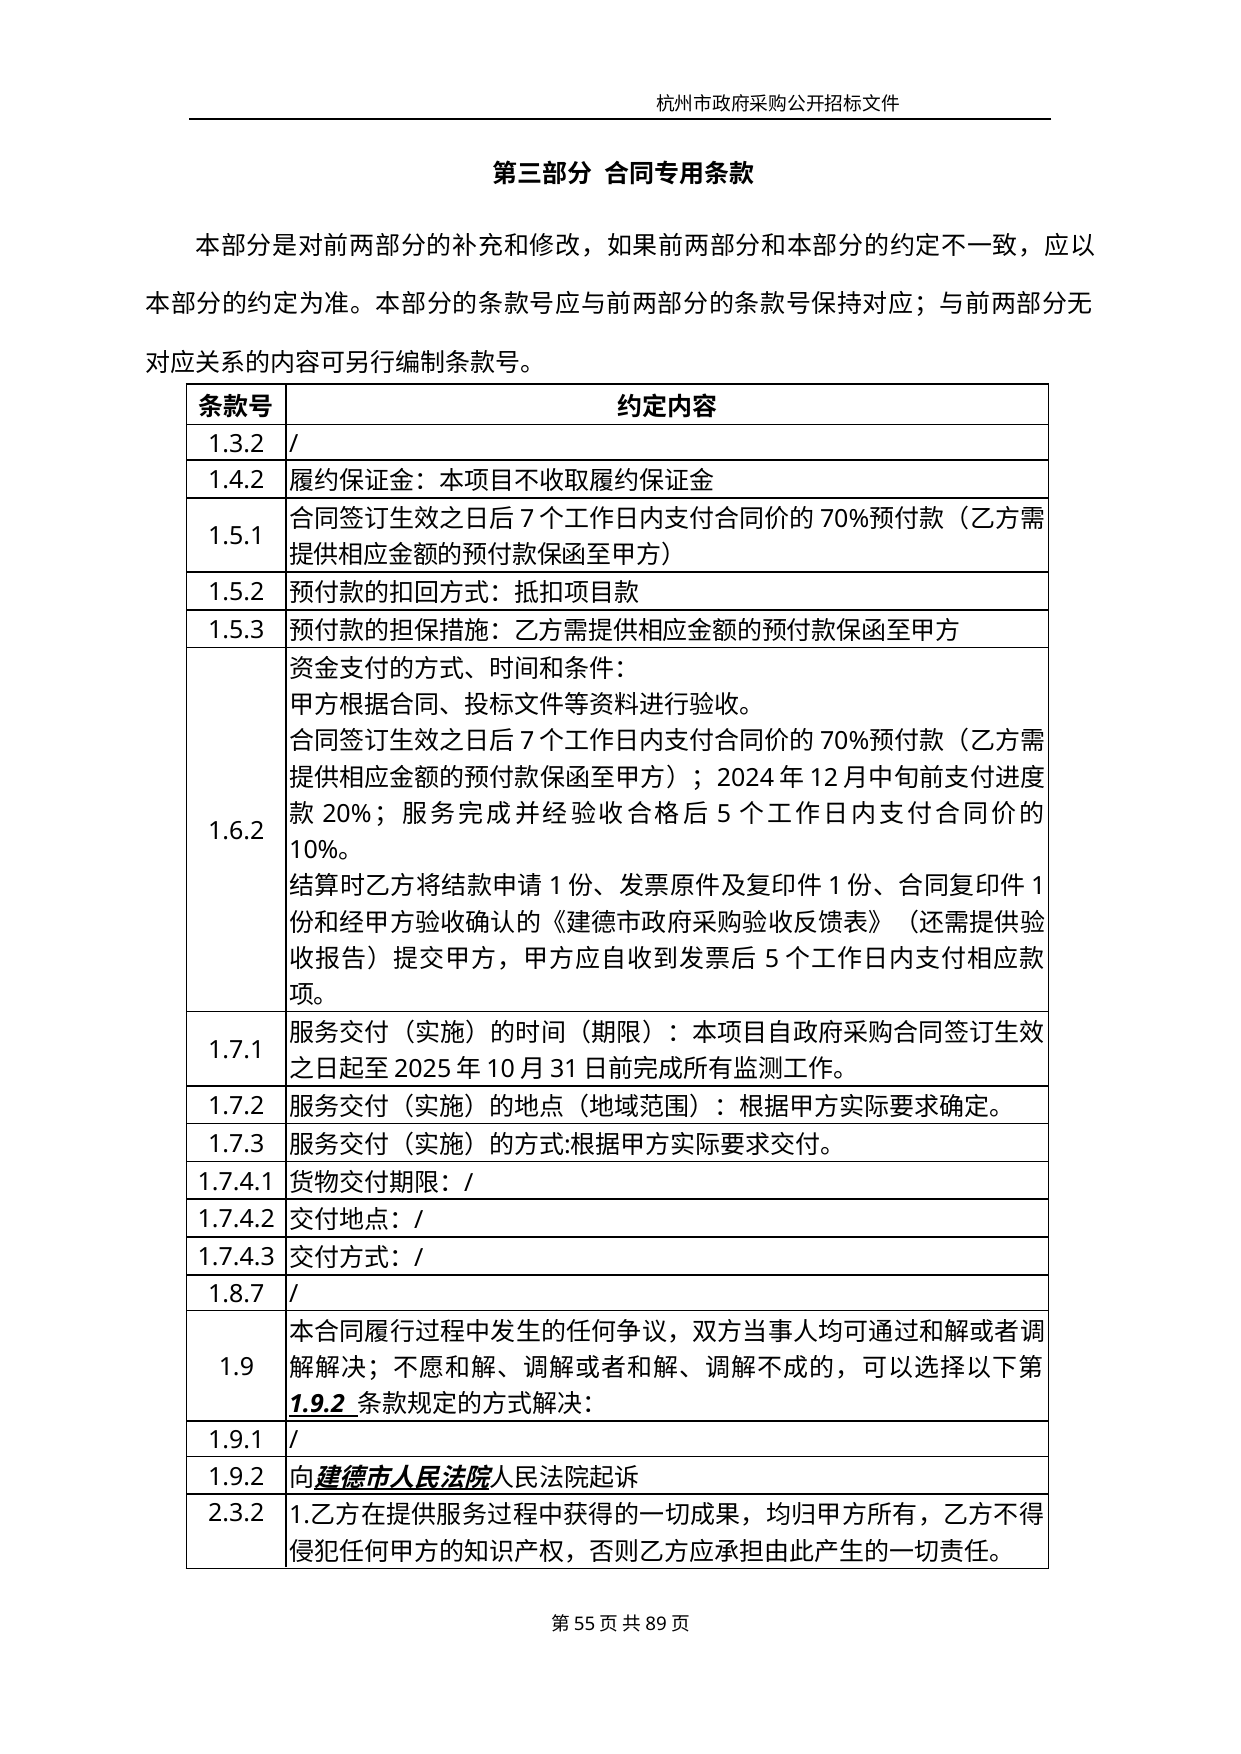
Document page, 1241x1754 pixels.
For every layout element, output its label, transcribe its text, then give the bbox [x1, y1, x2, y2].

table_cell 1.9.1 [187, 1422, 285, 1456]
table_cell 1.6.2 [187, 648, 285, 1011]
table_cell 交付地点：/ [287, 1200, 1048, 1236]
table_cell 预付款的担保措施：乙方需提供相应金额的预付款保函至甲方 [287, 611, 1048, 647]
table_cell / [287, 1422, 1048, 1456]
table_header 条款号 [187, 385, 285, 424]
table_cell / [287, 1276, 1048, 1309]
table_header 约定内容 [287, 385, 1048, 424]
table_cell 1.7.4.3 [187, 1238, 285, 1274]
table_cell 1.5.3 [187, 611, 285, 647]
table_cell 服务交付（实施）的时间（期限）：本项目自政府采购合同签订生效之日起至2025年10月31日前完成所有监测工作。 [287, 1012, 1048, 1085]
table_cell 预付款的扣回方式：抵扣项目款 [287, 573, 1048, 609]
table_cell 履约保证金：本项目不收取履约保证金 [287, 461, 1048, 497]
table_cell 1.5.2 [187, 573, 285, 609]
table_cell 货物交付期限：/ [287, 1162, 1048, 1198]
table_cell 服务交付（实施）的地点（地域范围）：根据甲方实际要求确定。 [287, 1087, 1048, 1123]
table_cell 1.7.1 [187, 1012, 285, 1085]
table_cell 2.3.2 [187, 1495, 285, 1567]
table_cell 资金支付的方式、时间和条件： 甲方根据合同、投标文件等资料进行验收。 合同签订生效之日后7个工作日内支付合同价的70%预付款（乙方需提供相应金额的预付款保函至甲方）；2024年12月中旬前支付进度款20%；服务完成并经验收合格后5个工作日内支付合同价的10%。 结算时乙方将结款申请1份、发票原件及复印件1份、合同复印件1份和经甲方验收确认的《建德市政府采购验收反馈表》（还需提供验收报告）提交甲方，甲方应自收到发票后5个工作日内支付相应款项。 [287, 648, 1048, 1011]
table_cell 1.7.2 [187, 1087, 285, 1123]
table_cell 1.3.2 [187, 425, 285, 459]
text 本部分是对前两部分的补充和修改，如果前两部分和本部分的约定不一致，应以本部分的约定为准。本部分的条款号应与前两部分的条款号保持对应；与前两部分无对应关系的内容可另行编制条款号。 [145, 208, 1095, 383]
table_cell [287, 1495, 1048, 1567]
table_cell / [287, 425, 1048, 459]
table_cell 交付方式：/ [287, 1238, 1048, 1274]
table_cell 1.7.4.2 [187, 1200, 285, 1236]
table_cell 本合同履行过程中发生的任何争议，双方当事人均可通过和解或者调解解决；不愿和解、调解或者和解、调解不成的，可以选择以下第 1.9.2 条款规定的方式解决： [287, 1311, 1048, 1420]
table_cell 1.9.2 [187, 1457, 285, 1493]
table_cell 服务交付（实施）的方式:根据甲方实际要求交付。 [287, 1124, 1048, 1161]
table_cell 1.9 [187, 1311, 285, 1420]
text 第三部分 合同专用条款 [189, 153, 1051, 190]
table_cell 合同签订生效之日后7个工作日内支付合同价的70%预付款（乙方需提供相应金额的预付款保函至甲方） [287, 499, 1048, 571]
table_cell 1.8.7 [187, 1276, 285, 1309]
table_cell 1.7.4.1 [187, 1162, 285, 1198]
table_cell 1.5.1 [187, 499, 285, 571]
table_cell 1.4.2 [187, 461, 285, 497]
table_cell 向建德市人民法院人民法院起诉 [287, 1457, 1048, 1493]
table_cell 1.7.3 [187, 1124, 285, 1161]
